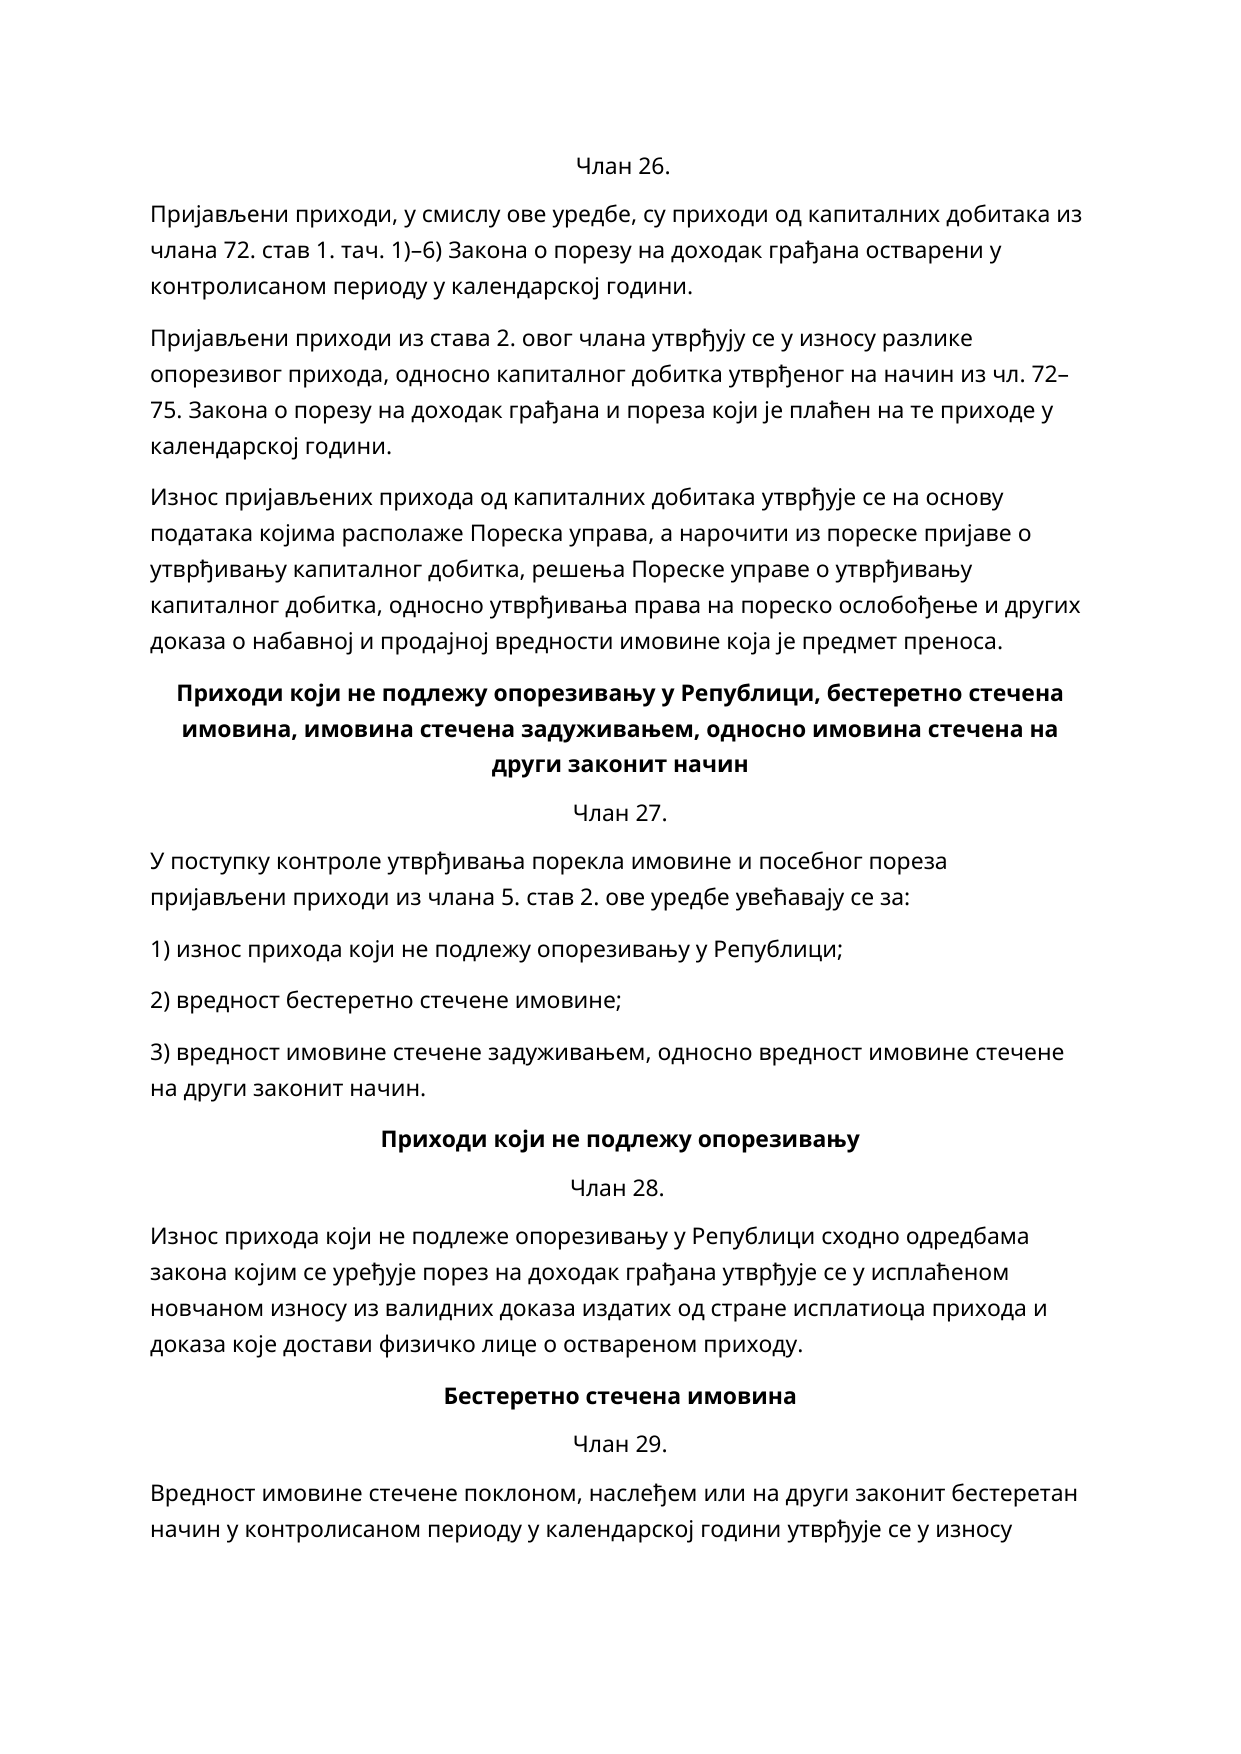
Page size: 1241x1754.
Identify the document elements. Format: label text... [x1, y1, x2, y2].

text У поступку контроле утврђивања порекла имовине и посебног пореза пријављени приходи из члана 5. став 2. ове уредбе увећавају се за: [150, 845, 1090, 912]
text Члан 29. [150, 1428, 1090, 1459]
text Бестеретно стечена имовина [150, 1380, 1090, 1411]
text Пријављени приходи, у смислу ове уредбе, су приходи од капиталних добитака из члана 72. став 1. тач. 1)–6) Закона о порезу на доходак грађана остварени у контролисаном периоду у календарској години. [150, 198, 1090, 302]
text Члан 27. [150, 797, 1090, 828]
text 1) износ прихода који не подлежу опорезивању у Републици; [150, 933, 1090, 964]
text Приходи који не подлежу опорезивању [150, 1123, 1090, 1155]
text Члан 26. [150, 150, 1090, 181]
text 3) вредност имовине стечене задуживањем, односно вредност имовине стечене на други законит начин. [150, 1036, 1090, 1103]
text Пријављени приходи из става 2. овог члана утврђују се у износу разлике опорезивог прихода, односно капиталног добитка утврђеног на начин из чл. 72–75. Закона о порезу на доходак грађана и пореза који је плаћен на те приходе у календарској години. [150, 322, 1090, 461]
text Износ пријављених прихода од капиталних добитака утврђује се на основу података којима располаже Пореска управа, а нарочити из пореске пријаве о утврђивању капиталног добитка, решења Пореске управе о утврђивању капиталног добитка, односно утврђивања права на пореско ослобођење и других доказа о набавној и продајној вредности имовине која је предмет преноса. [150, 481, 1090, 656]
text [150, 1477, 1090, 1544]
text Приходи који не подлежу опорезивању у Републици, бестеретно стечена имовина, имовина стечена задуживањем, односно имовина стечена на други законит начин [150, 677, 1090, 780]
text Члан 28. [150, 1172, 1090, 1203]
text Износ прихода који не подлеже опорезивању у Републици сходно одредбама закона којим се уређује порез на доходак грађана утврђује се у исплаћеном новчаном износу из валидних доказа издатих од стране исплатиоца прихода и доказа које достави физичко лице о оствареном приходу. [150, 1220, 1090, 1359]
text 2) вредност бестеретно стечене имовине; [150, 984, 1090, 1016]
